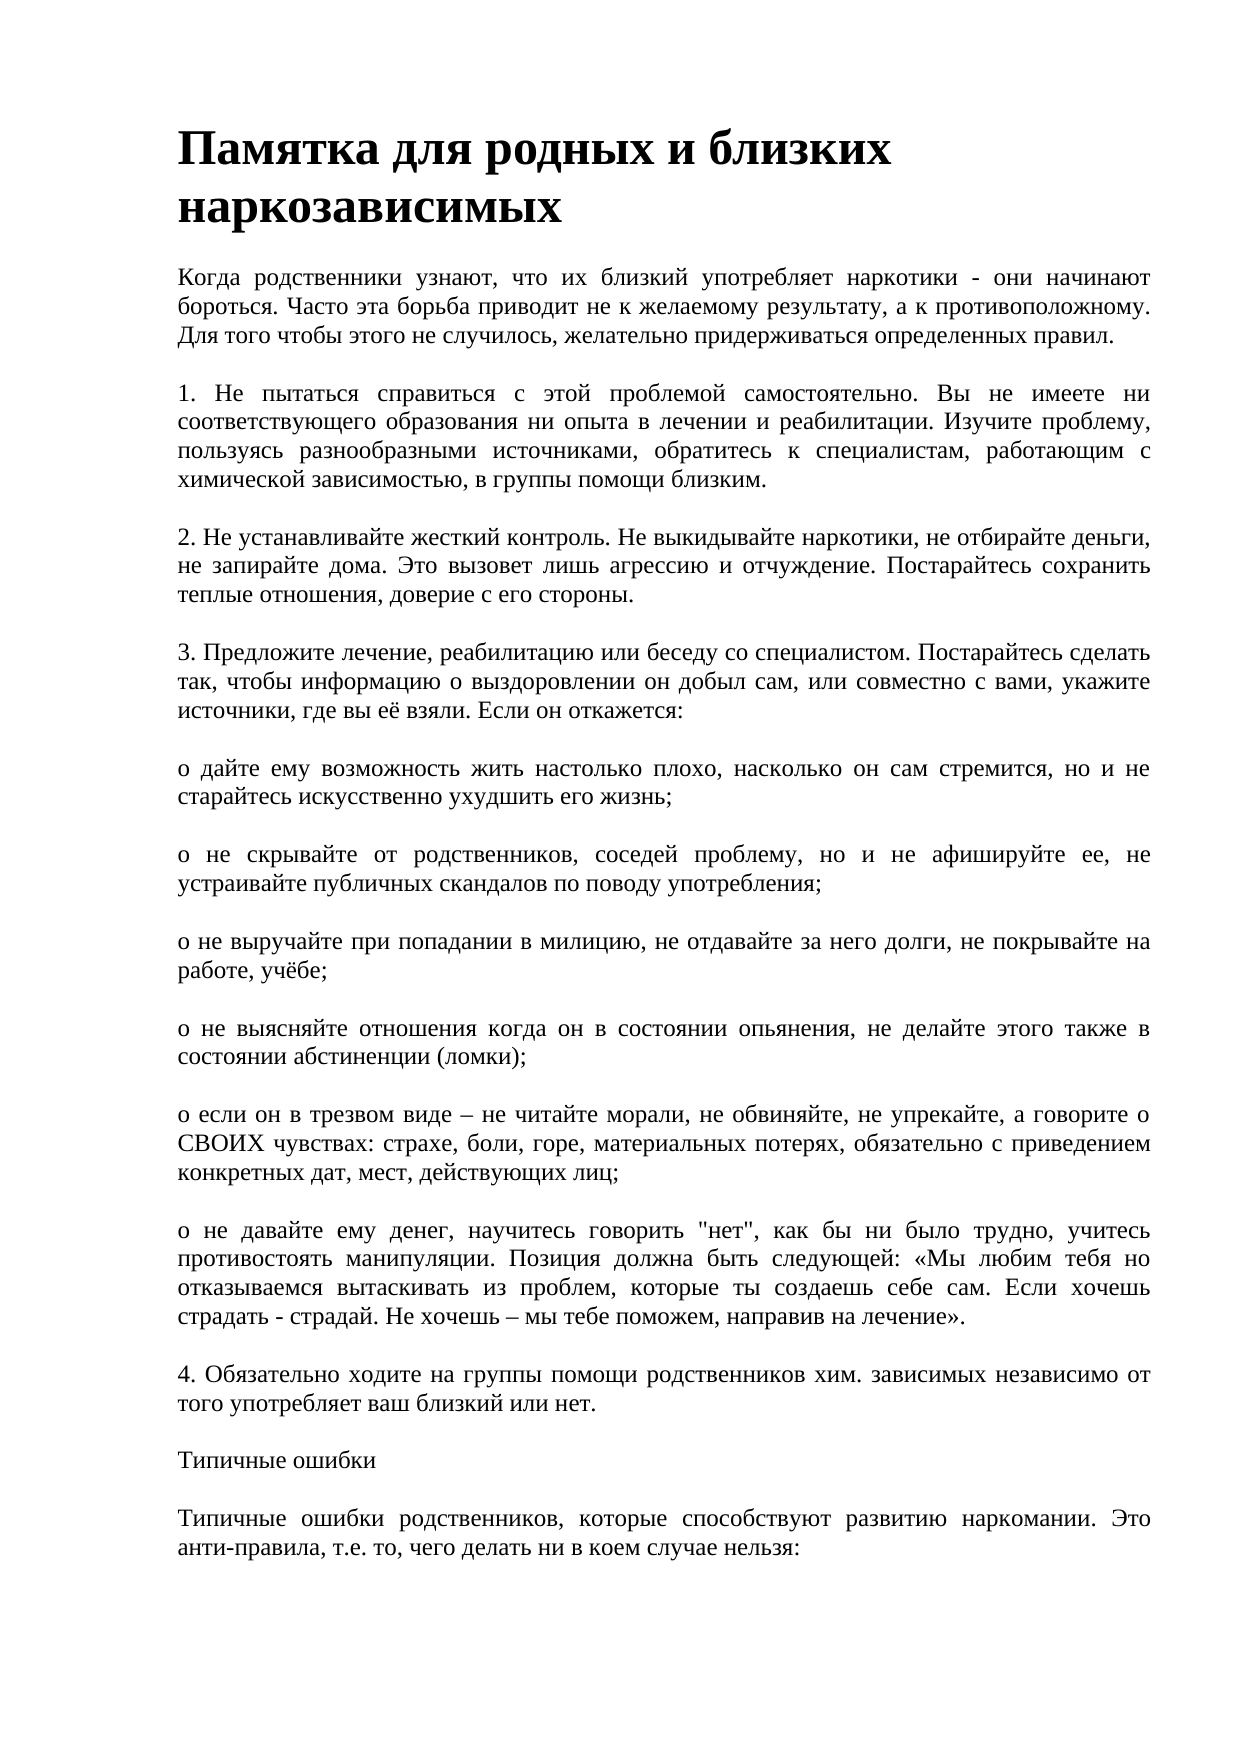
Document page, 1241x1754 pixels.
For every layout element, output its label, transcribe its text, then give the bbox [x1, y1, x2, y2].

text Когда родственники узнают, что их близкий употребляет наркотики - они начинают бороться. Часто эта борьба приводит не к желаемому результату, а к противоположному. Для того чтобы этого не случилось, желательно придерживаться определенных правил. [177, 262, 1152, 348]
text o не выясняйте отношения когда он в состоянии опьянения, не делайте этого также в состоянии абстиненции (ломки); [177, 1013, 1152, 1070]
text 1. Не пытаться справиться с этой проблемой самостоятельно. Вы не имеете ни соответствующего образования ни опыта в лечении и реабилитации. Изучите проблему, пользуясь разнообразными источниками, обратитесь к специалистам, работающим с химической зависимостью, в группы помощи близким. [177, 378, 1152, 493]
text o не скрывайте от родственников, соседей проблему, но и не афишируйте ее, не устраивайте публичных скандалов по поводу употребления; [177, 839, 1152, 897]
text 2. Не устанавливайте жесткий контроль. Не выкидывайте наркотики, не отбирайте деньги, не запирайте дома. Это вызовет лишь агрессию и отчуждение. Постарайтесь сохранить теплые отношения, доверие с его стороны. [177, 522, 1152, 608]
text o если он в трезвом виде – не читайте морали, не обвиняйте, не упрекайте, а говорите о СВОИХ чувствах: страхе, боли, горе, материальных потерях, обязательно с приведением конкретных дат, мест, действующих лиц; [177, 1099, 1152, 1186]
text Типичные ошибки [177, 1446, 1152, 1474]
text Типичные ошибки родственников, которые способствуют развитию наркомании. Это анти-правила, т.е. то, чего делать ни в коем случае нельзя: [177, 1503, 1152, 1561]
text o дайте ему возможность жить настолько плохо, насколько он сам стремится, но и не старайтесь искусственно ухудшить его жизнь; [177, 753, 1152, 810]
text o не давайте ему денег, научитесь говорить "нет", как бы ни было трудно, учитесь противостоять манипуляции. Позиция должна быть следующей: «Мы любим тебя но отказываемся вытаскивать из проблем, которые ты создаешь себе сам. Если хочешь страдать - страдай. Не хочешь – мы тебе поможем, направив на лечение». [177, 1215, 1152, 1330]
text o не выручайте при попадании в милицию, не отдавайте за него долги, не покрывайте на работе, учёбе; [177, 926, 1152, 983]
subtitle Памятка для родных и близких наркозависимых [177, 118, 1152, 233]
text 4. Обязательно ходите на группы помощи родственников хим. зависимых независимо от того употребляет ваш близкий или нет. [177, 1359, 1152, 1416]
text 3. Предложите лечение, реабилитацию или беседу со специалистом. Постарайтесь сделать так, чтобы информацию о выздоровлении он добыл сам, или совместно с вами, укажите источники, где вы её взяли. Если он откажется: [177, 637, 1152, 723]
